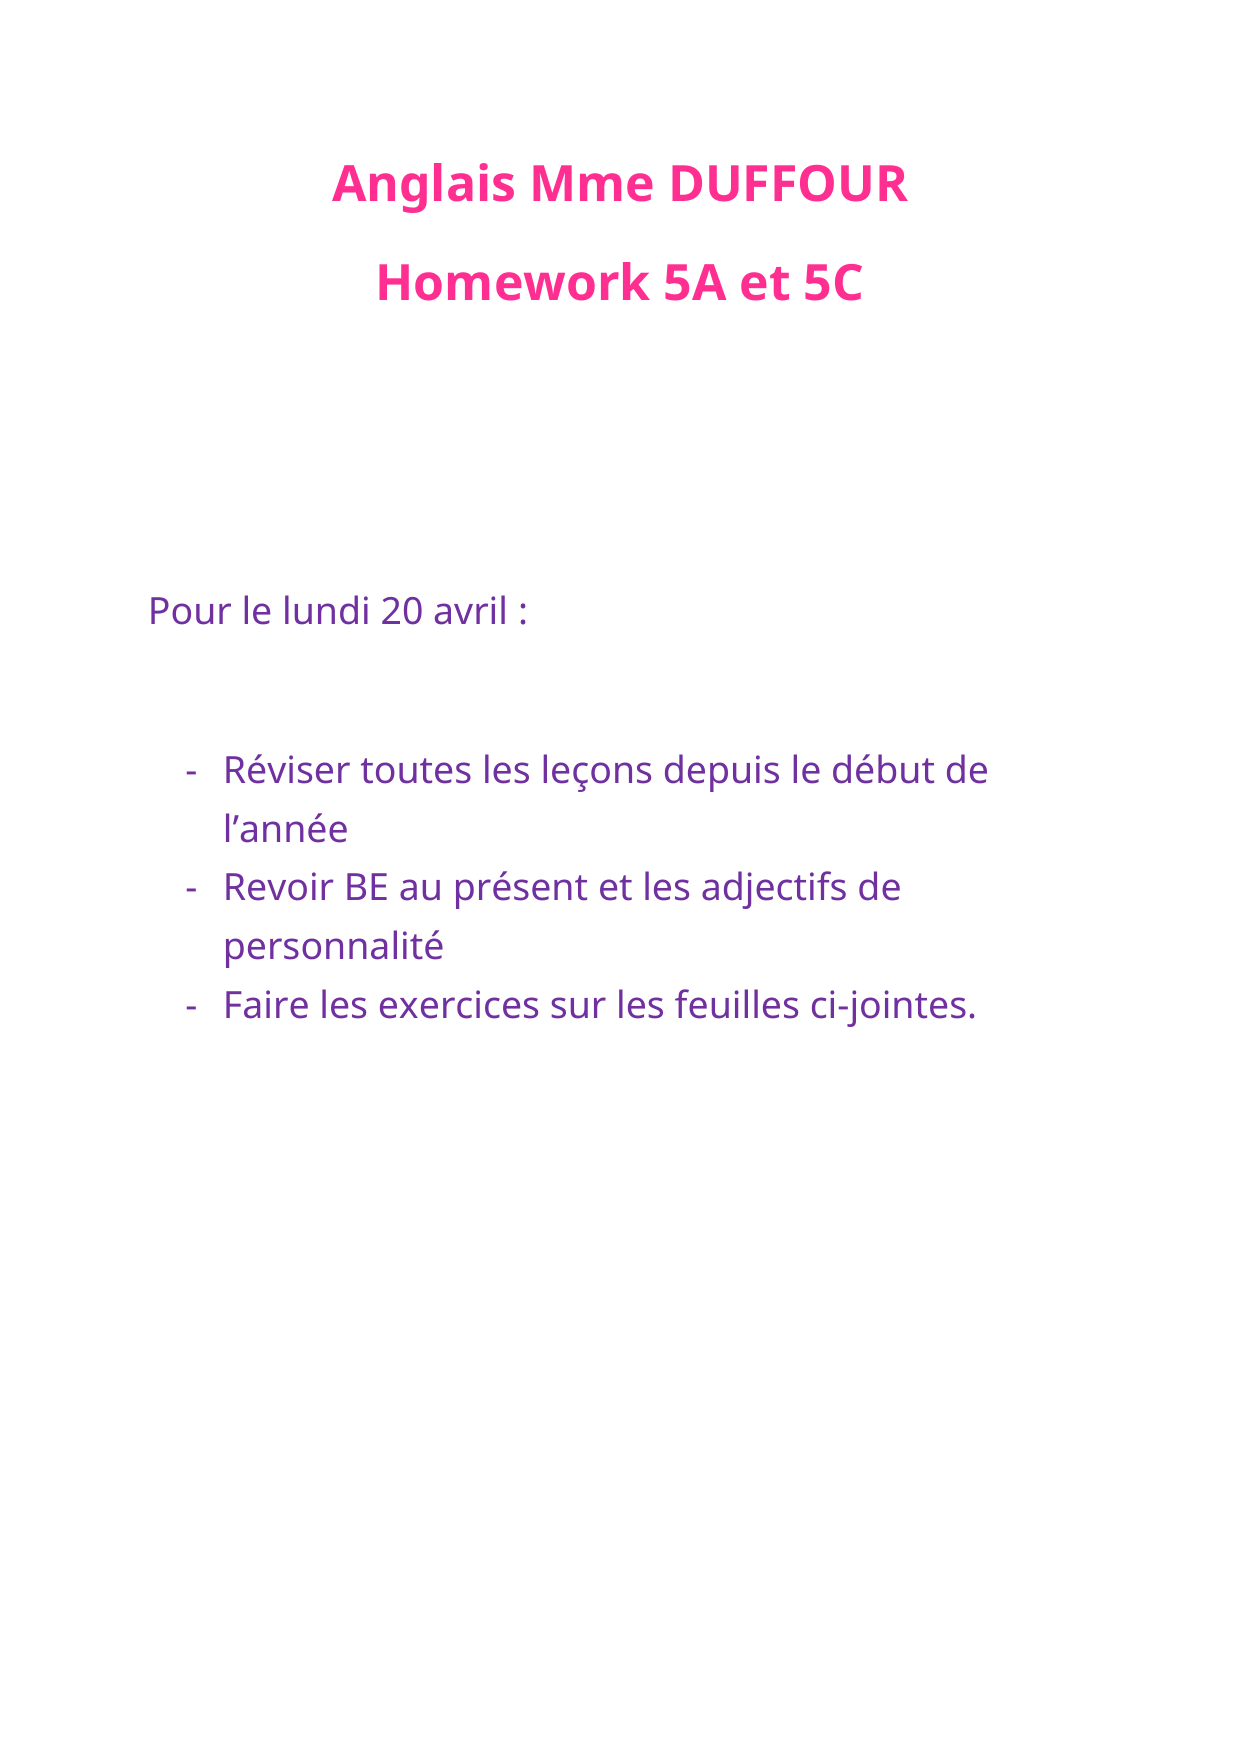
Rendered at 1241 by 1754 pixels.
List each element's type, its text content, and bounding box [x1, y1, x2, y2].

text Pour le lundi 20 avril : [148, 584, 1093, 635]
text Anglais Mme DUFFOUR [148, 148, 1093, 216]
list Faire les exercices sur les feuilles ci-jointes. [185, 978, 1093, 1029]
text Homework 5A et 5C [148, 247, 1093, 315]
list Réviser toutes les leçons depuis le début de l’année [185, 743, 1093, 853]
list Revoir BE au présent et les adjectifs de personnalité [185, 861, 1093, 970]
